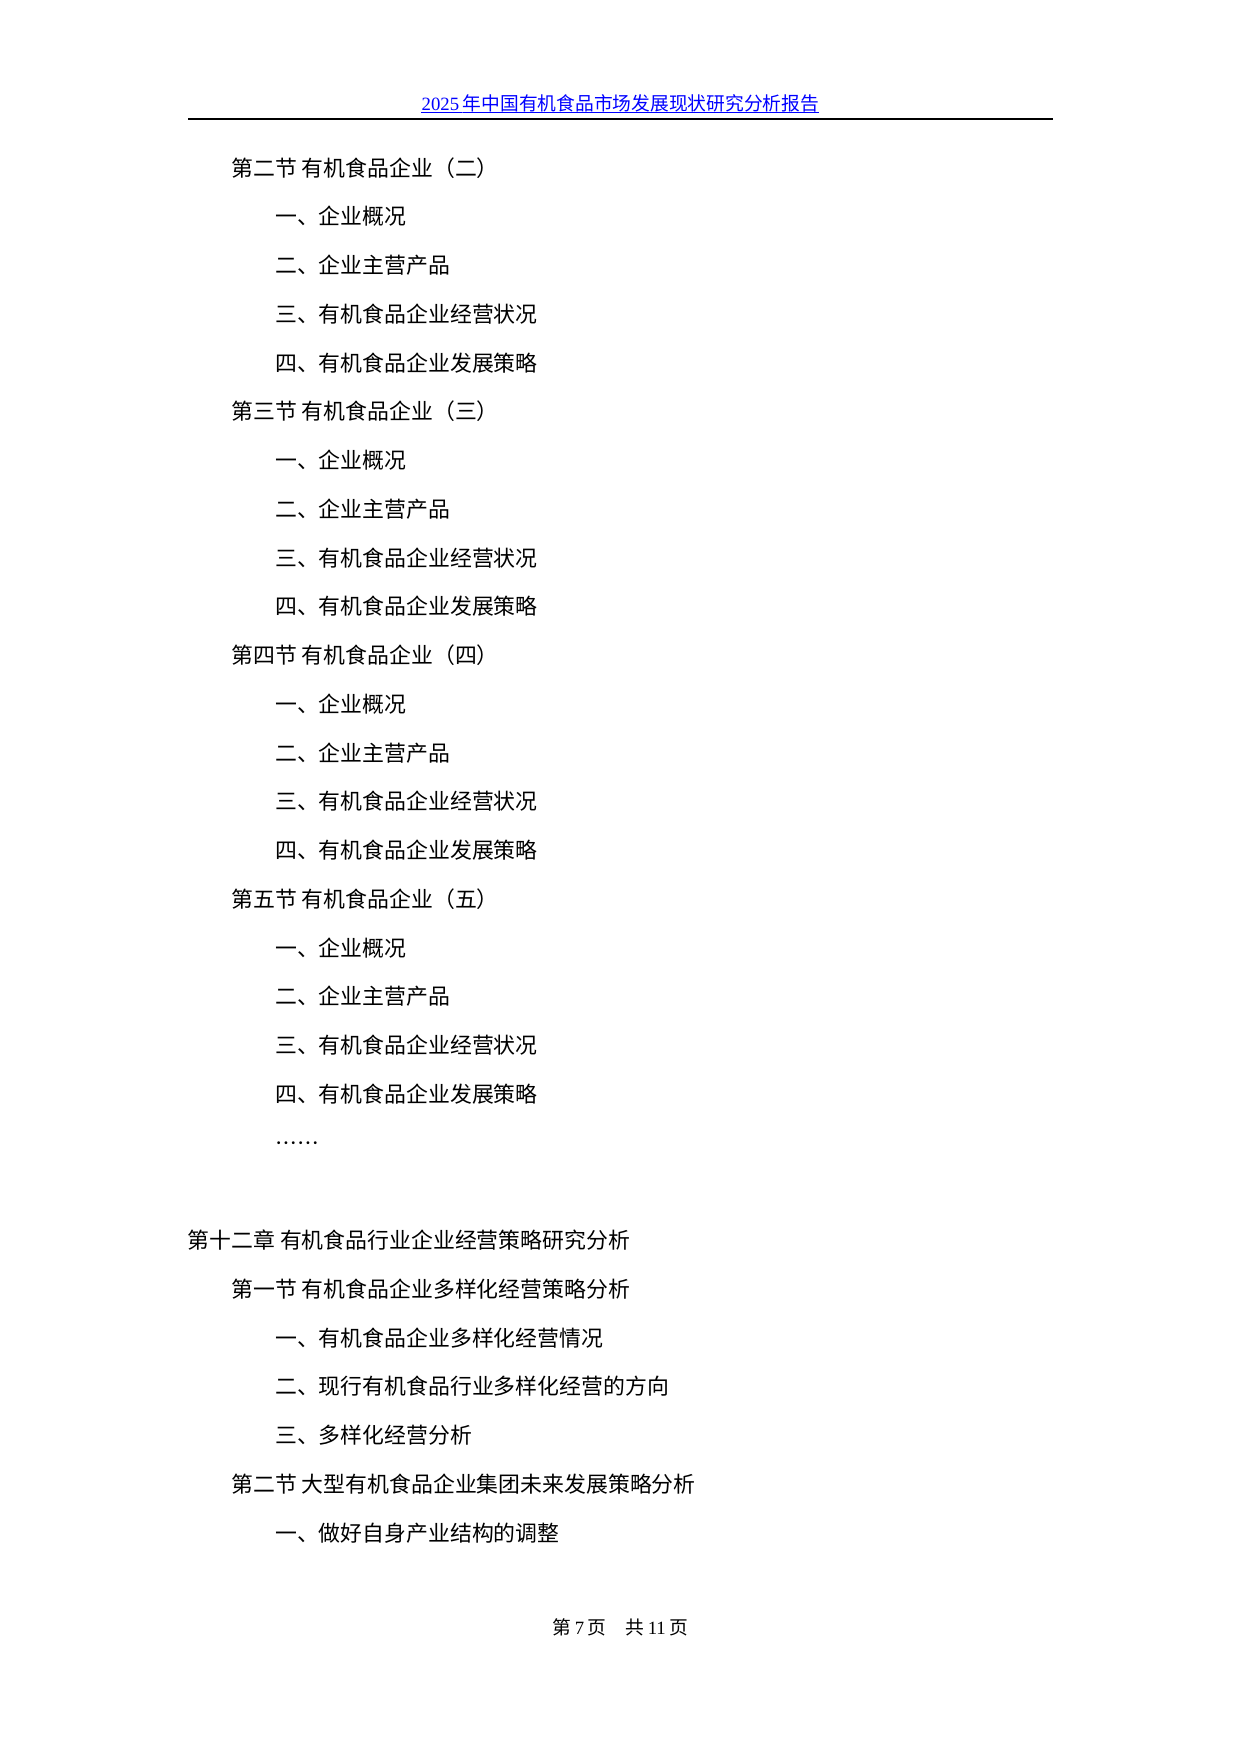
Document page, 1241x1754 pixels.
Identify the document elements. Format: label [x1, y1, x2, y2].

text [187, 150, 1053, 1548]
